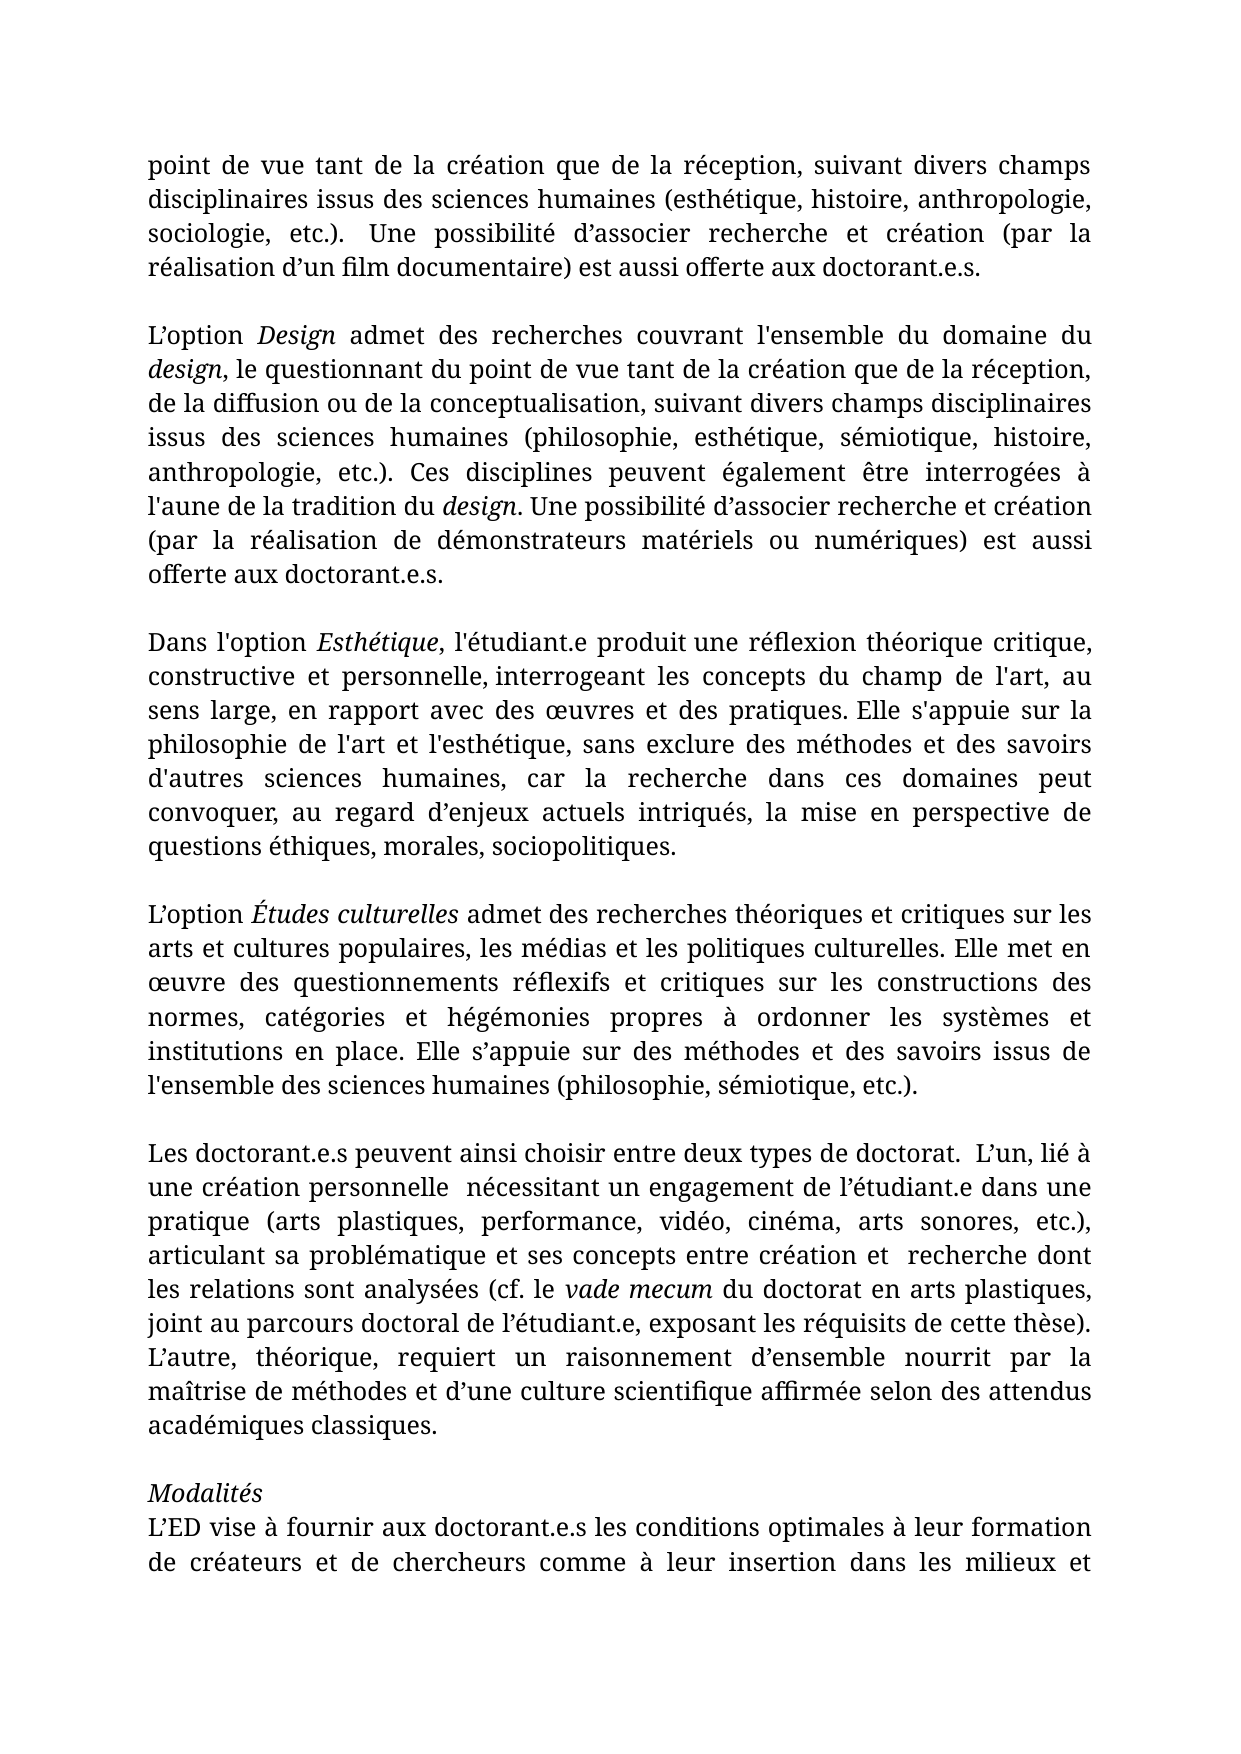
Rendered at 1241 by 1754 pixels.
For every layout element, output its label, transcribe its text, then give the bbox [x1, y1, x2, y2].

text L’option Études culturelles admet des recherches théoriques et critiques sur les arts et cultures populaires, les médias et les politiques culturelles. Elle met en œuvre des questionnements réflexifs et critiques sur les constructions des normes, catégories et hégémonies propres à ordonner les systèmes et institutions en place. Elle s’appuie sur des méthodes et des savoirs issus de l'ensemble des sciences humaines (philosophie, sémiotique, etc.). [148, 897, 1093, 1101]
text Dans l'option Esthétique, l'étudiant.e produit une réflexion théorique critique, constructive et personnelle, interrogeant les concepts du champ de l'art, au sens large, en rapport avec des œuvres et des pratiques. Elle s'appuie sur la philosophie de l'art et l'esthétique, sans exclure des méthodes et des savoirs d'autres sciences humaines, car la recherche dans ces domaines peut convoquer, au regard d’enjeux actuels intriqués, la mise en perspective de questions éthiques, morales, sociopolitiques. [148, 624, 1093, 863]
text Les doctorant.e.s peuvent ainsi choisir entre deux types de doctorat. L’un, lié à une création personnelle nécessitant un engagement de l’étudiant.e dans une pratique (arts plastiques, performance, vidéo, cinéma, arts sonores, etc.), articulant sa problématique et ses concepts entre création et recherche dont les relations sont analysées (cf. le vade mecum du doctorat en arts plastiques, joint au parcours doctoral de l’étudiant.e, exposant les réquisits de cette thèse). L’autre, théorique, requiert un raisonnement d’ensemble nourrit par la maîtrise de méthodes et d’une culture scientifique affirmée selon des attendus académiques classiques. [148, 1135, 1093, 1442]
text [148, 148, 1093, 284]
text Modalités [148, 1476, 1093, 1510]
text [148, 1510, 1093, 1578]
text L’option Design admet des recherches couvrant l'ensemble du domaine du design, le questionnant du point de vue tant de la création que de la réception, de la diffusion ou de la conceptualisation, suivant divers champs disciplinaires issus des sciences humaines (philosophie, esthétique, sémiotique, histoire, anthropologie, etc.). Ces disciplines peuvent également être interrogées à l'aune de la tradition du design. Une possibilité d’associer recherche et création (par la réalisation de démonstrateurs matériels ou numériques) est aussi offerte aux doctorant.e.s. [148, 318, 1093, 590]
